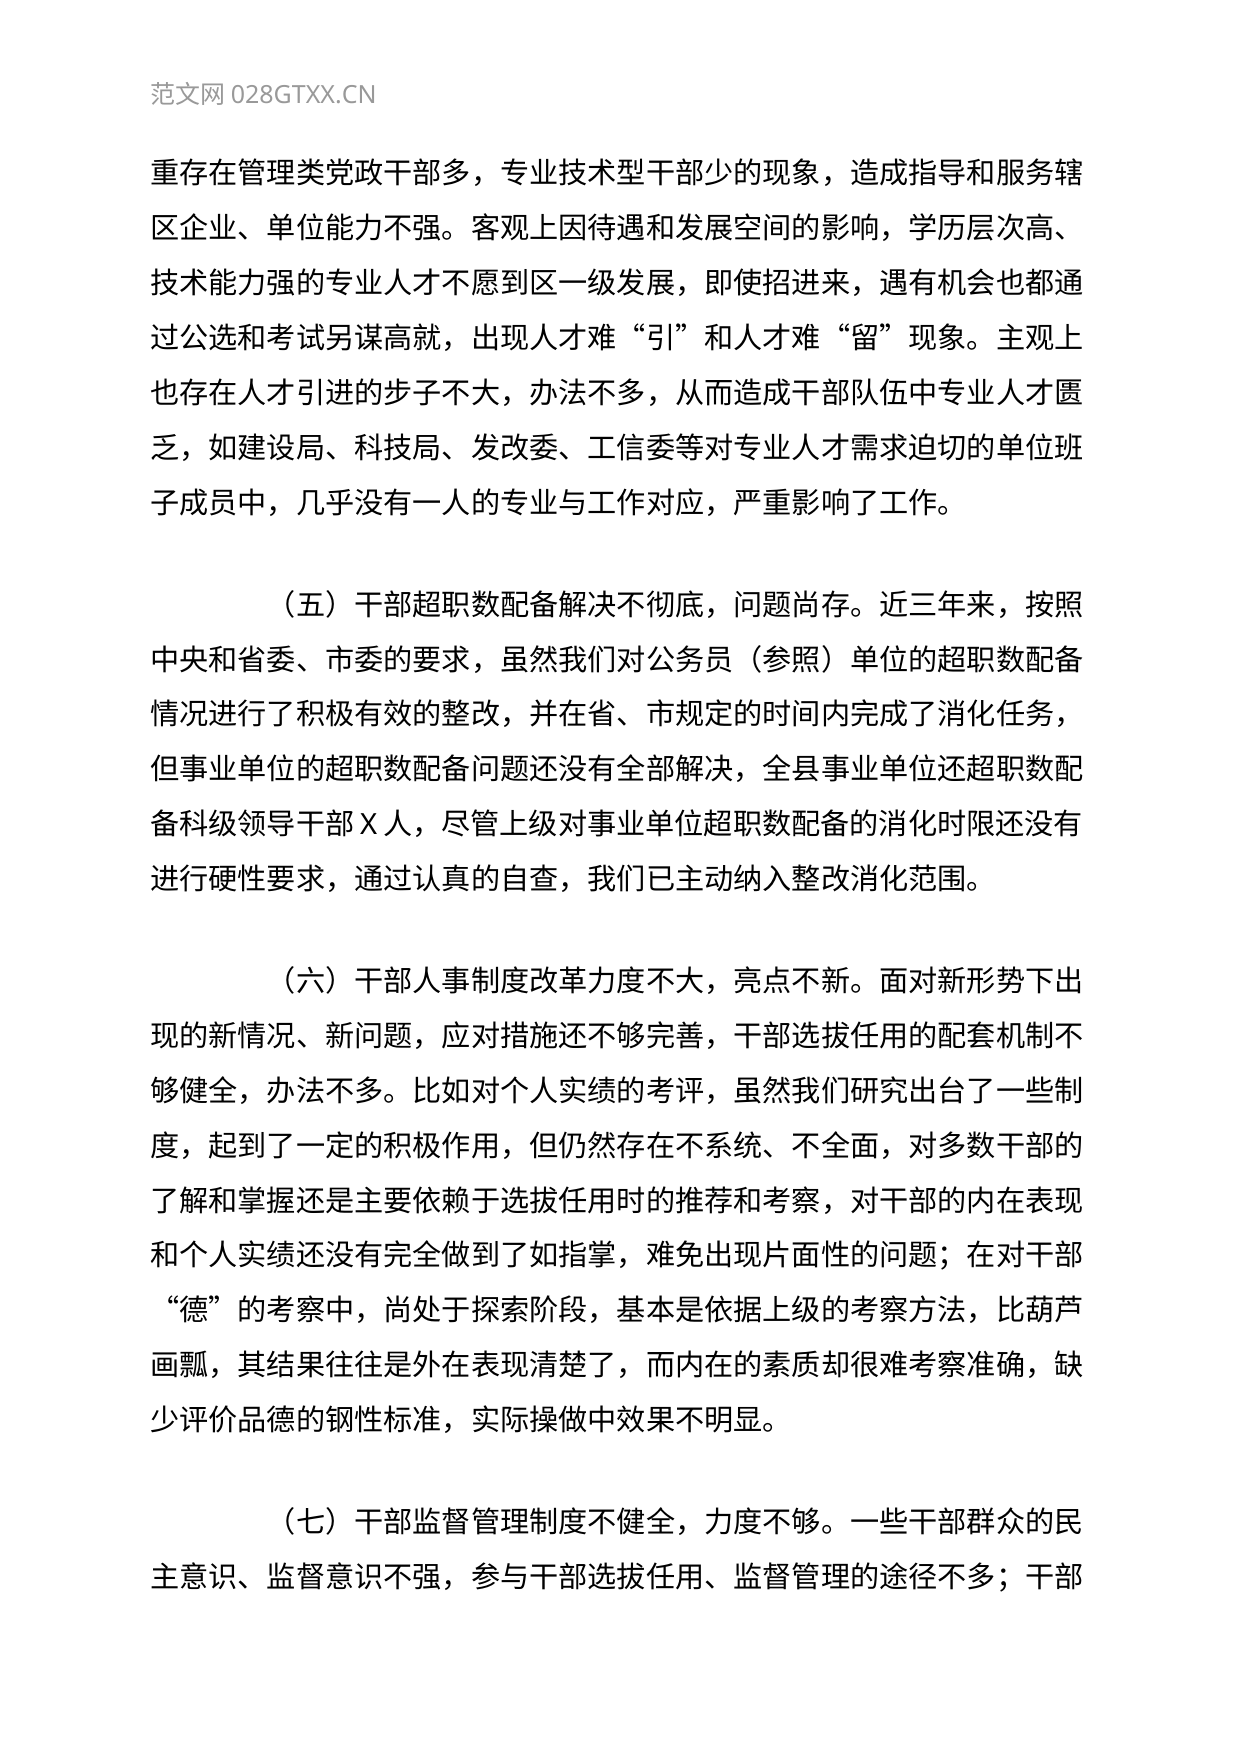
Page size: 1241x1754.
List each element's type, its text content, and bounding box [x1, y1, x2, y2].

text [150, 150, 1090, 522]
text （五）干部超职数配备解决不彻底，问题尚存。近三年来，按照中央和省委、市委的要求，虽然我们对公务员（参照）单位的超职数配备情况进行了积极有效的整改，并在省、市规定的时间内完成了消化任务，但事业单位的超职数配备问题还没有全部解决，全县事业单位还超职数配备科级领导干部X人，尽管上级对事业单位超职数配备的消化时限还没有进行硬性要求，通过认真的自查，我们已主动纳入整改消化范围。 [150, 581, 1090, 898]
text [150, 1498, 1090, 1596]
text （六）干部人事制度改革力度不大，亮点不新。面对新形势下出现的新情况、新问题，应对措施还不够完善，干部选拔任用的配套机制不够健全，办法不多。比如对个人实绩的考评，虽然我们研究出台了一些制度，起到了一定的积极作用，但仍然存在不系统、不全面，对多数干部的了解和掌握还是主要依赖于选拔任用时的推荐和考察，对干部的内在表现和个人实绩还没有完全做到了如指掌，难免出现片面性的问题；在对干部“德”的考察中，尚处于探索阶段，基本是依据上级的考察方法，比葫芦画瓢，其结果往往是外在表现清楚了，而内在的素质却很难考察准确，缺少评价品德的钢性标准，实际操做中效果不明显。 [150, 957, 1090, 1439]
